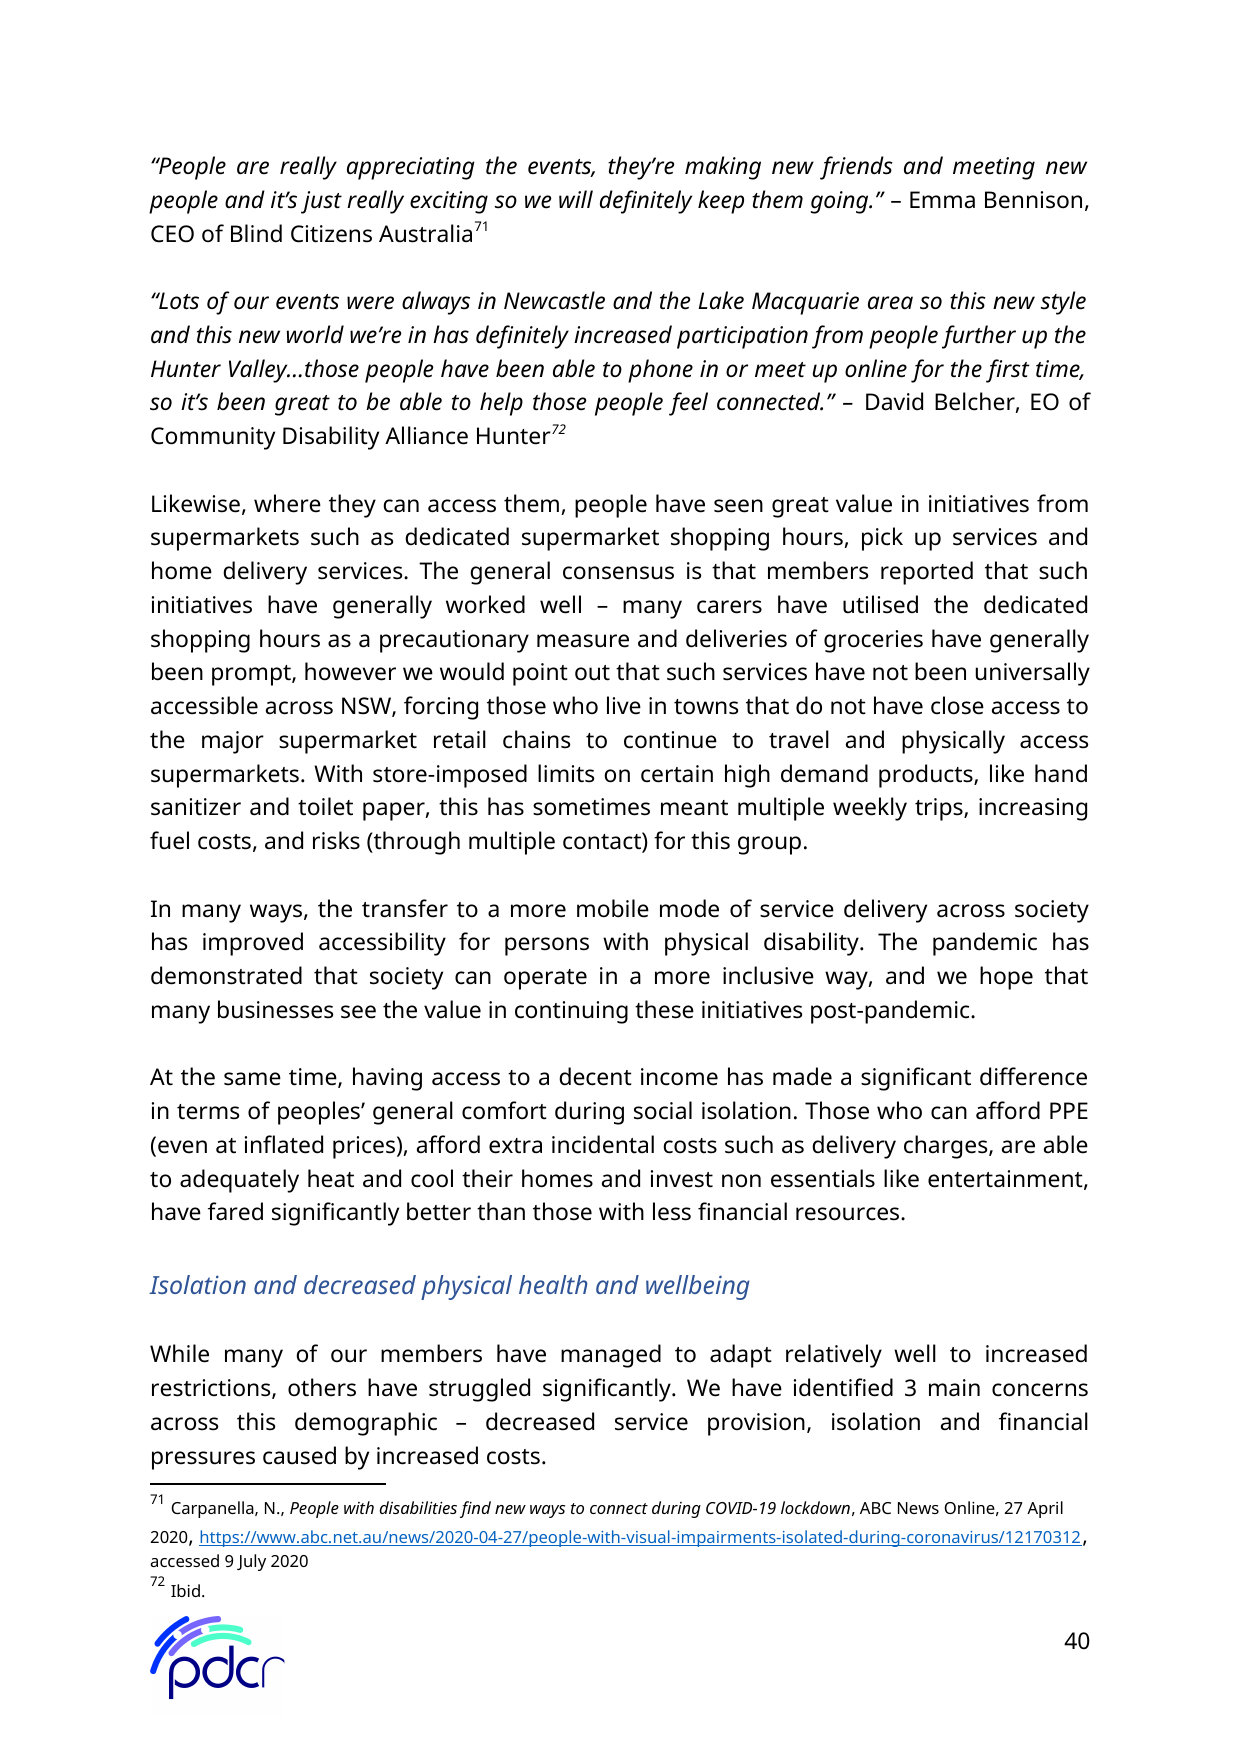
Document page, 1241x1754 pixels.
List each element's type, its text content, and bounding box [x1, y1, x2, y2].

picture [150, 1616, 285, 1717]
text Likewise, where they can access them, people have seen great value in initiatives from supermarkets such as dedicated supermarket shopping hours, pick up services and home delivery services. The general consensus is that members reported that such initiatives have generally worked well – many carers have utilised the dedicated shopping hours as a precautionary measure and deliveries of groceries have generally been prompt, however we would point out that such services have not been universally accessible across NSW, forcing those who live in towns that do not have close access to the major supermarket retail chains to continue to travel and physically access supermarkets. With store-imposed limits on certain high demand products, like hand sanitizer and toilet paper, this has sometimes meant multiple weekly trips, increasing fuel costs, and risks (through multiple contact) for this group. [150, 487, 1090, 856]
text “Lots of our events were always in Newcastle and the Lake Macquarie area so this new style and this new world we’re in has definitely increased participation from people further up the Hunter Valley…those people have been able to phone in or meet up online for the first time, so it’s been great to be able to help those people feel connected.” – David Belcher, EO of Community Disability Alliance Hunter [150, 285, 1090, 451]
text At the same time, having access to a decent income has made a significant difference in terms of peoples’ general comfort during social isolation. Those who can afford PPE (even at inflated prices), afford extra incidental costs such as delivery charges, are able to adequately heat and cool their homes and invest non essentials like entertainment, have fared significantly better than those with less financial resources. [150, 1061, 1090, 1227]
text While many of our members have managed to adapt relatively well to increased restrictions, others have struggled significantly. We have identified 3 main concerns across this demographic – decreased service provision, isolation and financial pressures caused by increased costs. [150, 1338, 1090, 1471]
text “People are really appreciating the events, they’re making new friends and meeting new people and it’s just really exciting so we will definitely keep them going.” – Emma Bennison, CEO of Blind Citizens Australia [150, 150, 1090, 249]
text In many ways, the transfer to a more mobile mode of service delivery across society has improved accessibility for persons with physical disability. The pandemic has demonstrated that society can operate in a more inclusive way, and we hope that many businesses see the value in continuing these initiatives post-pandemic. [150, 892, 1090, 1025]
subtitle Isolation and decreased physical health and wellbeing [150, 1268, 1090, 1302]
